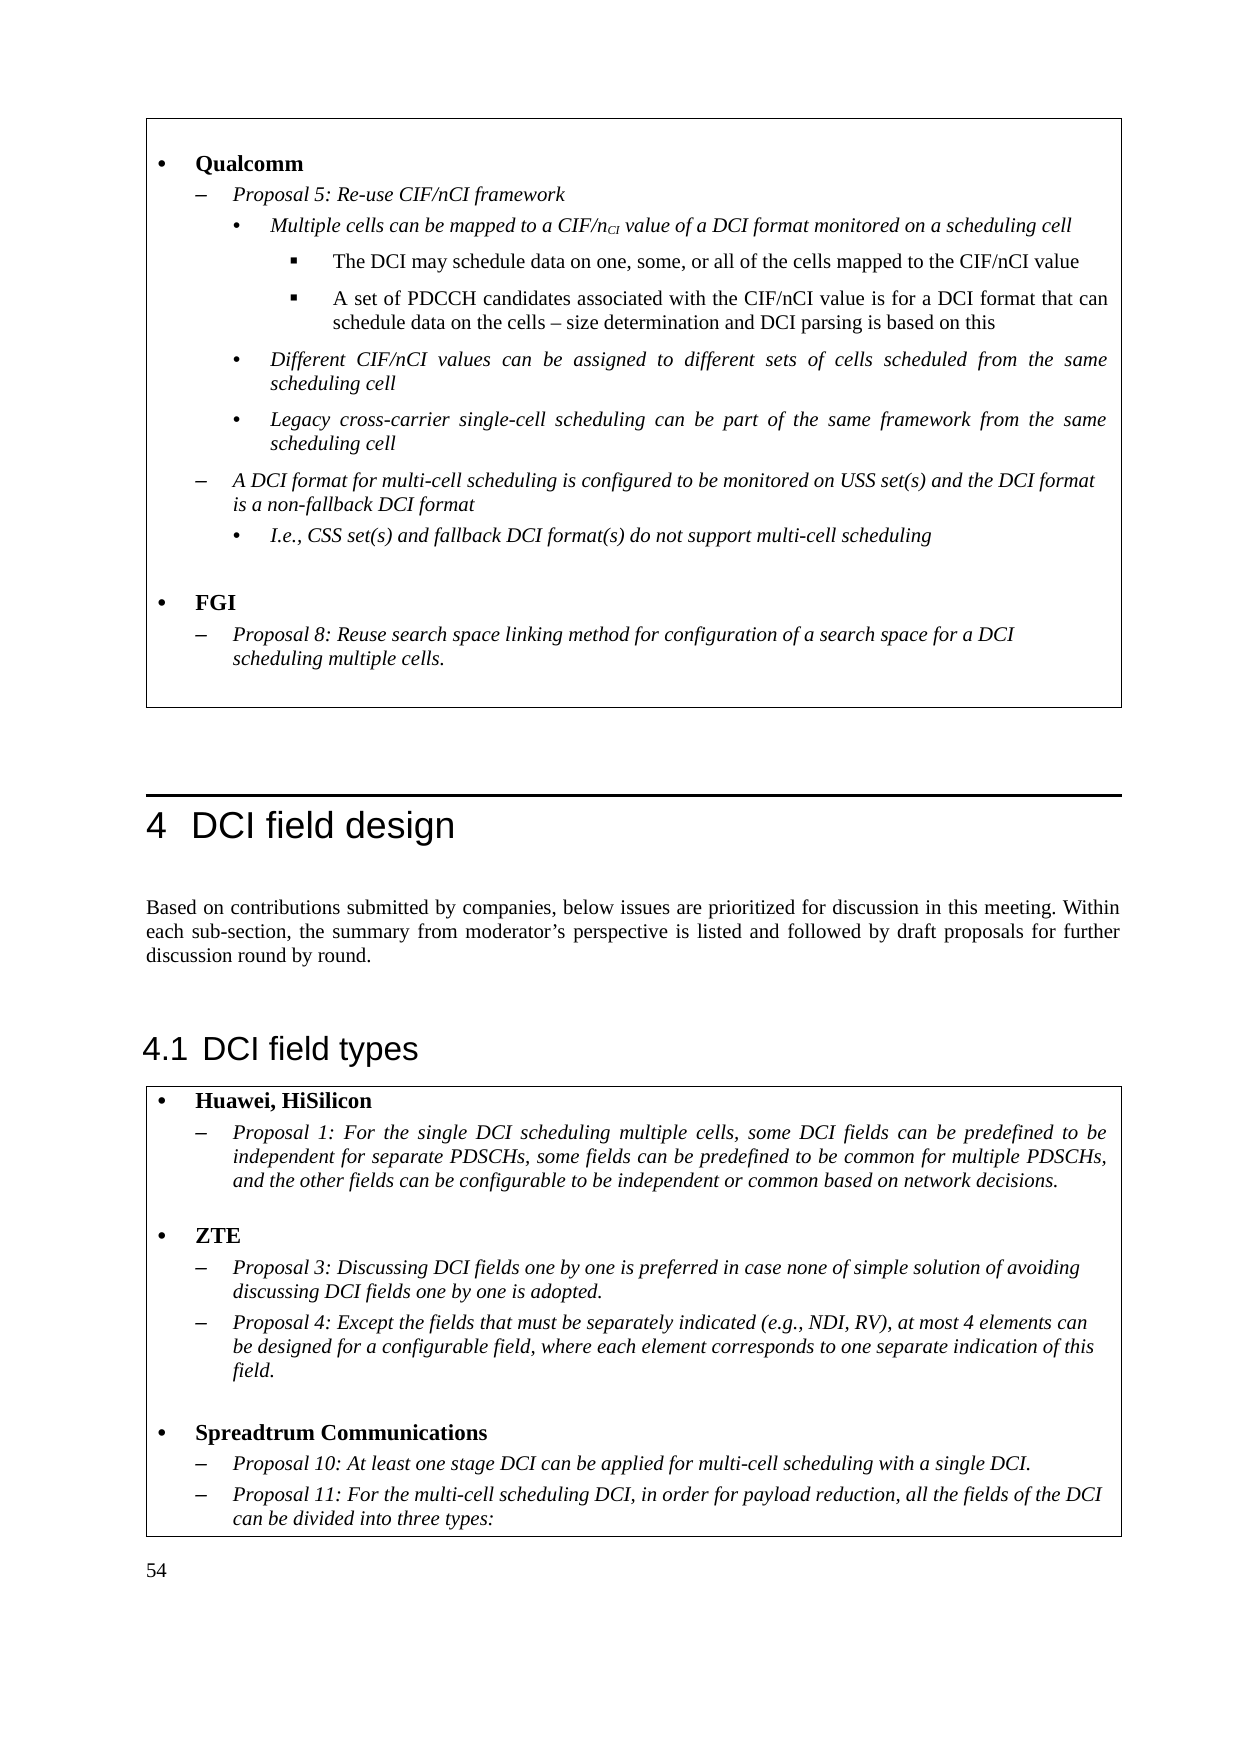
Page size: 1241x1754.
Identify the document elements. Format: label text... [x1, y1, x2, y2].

subtitle DCI field types [142, 1029, 1122, 1067]
text Based on contributions submitted by companies, below issues are prioritized for discussion in this meeting. Within each sub-section, the summary from moderator’s perspective is listed and followed by draft proposals for further discussion round by round. [146, 895, 1122, 967]
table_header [147, 119, 1121, 707]
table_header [147, 1087, 1121, 1536]
subtitle DCI field design [146, 797, 1122, 846]
